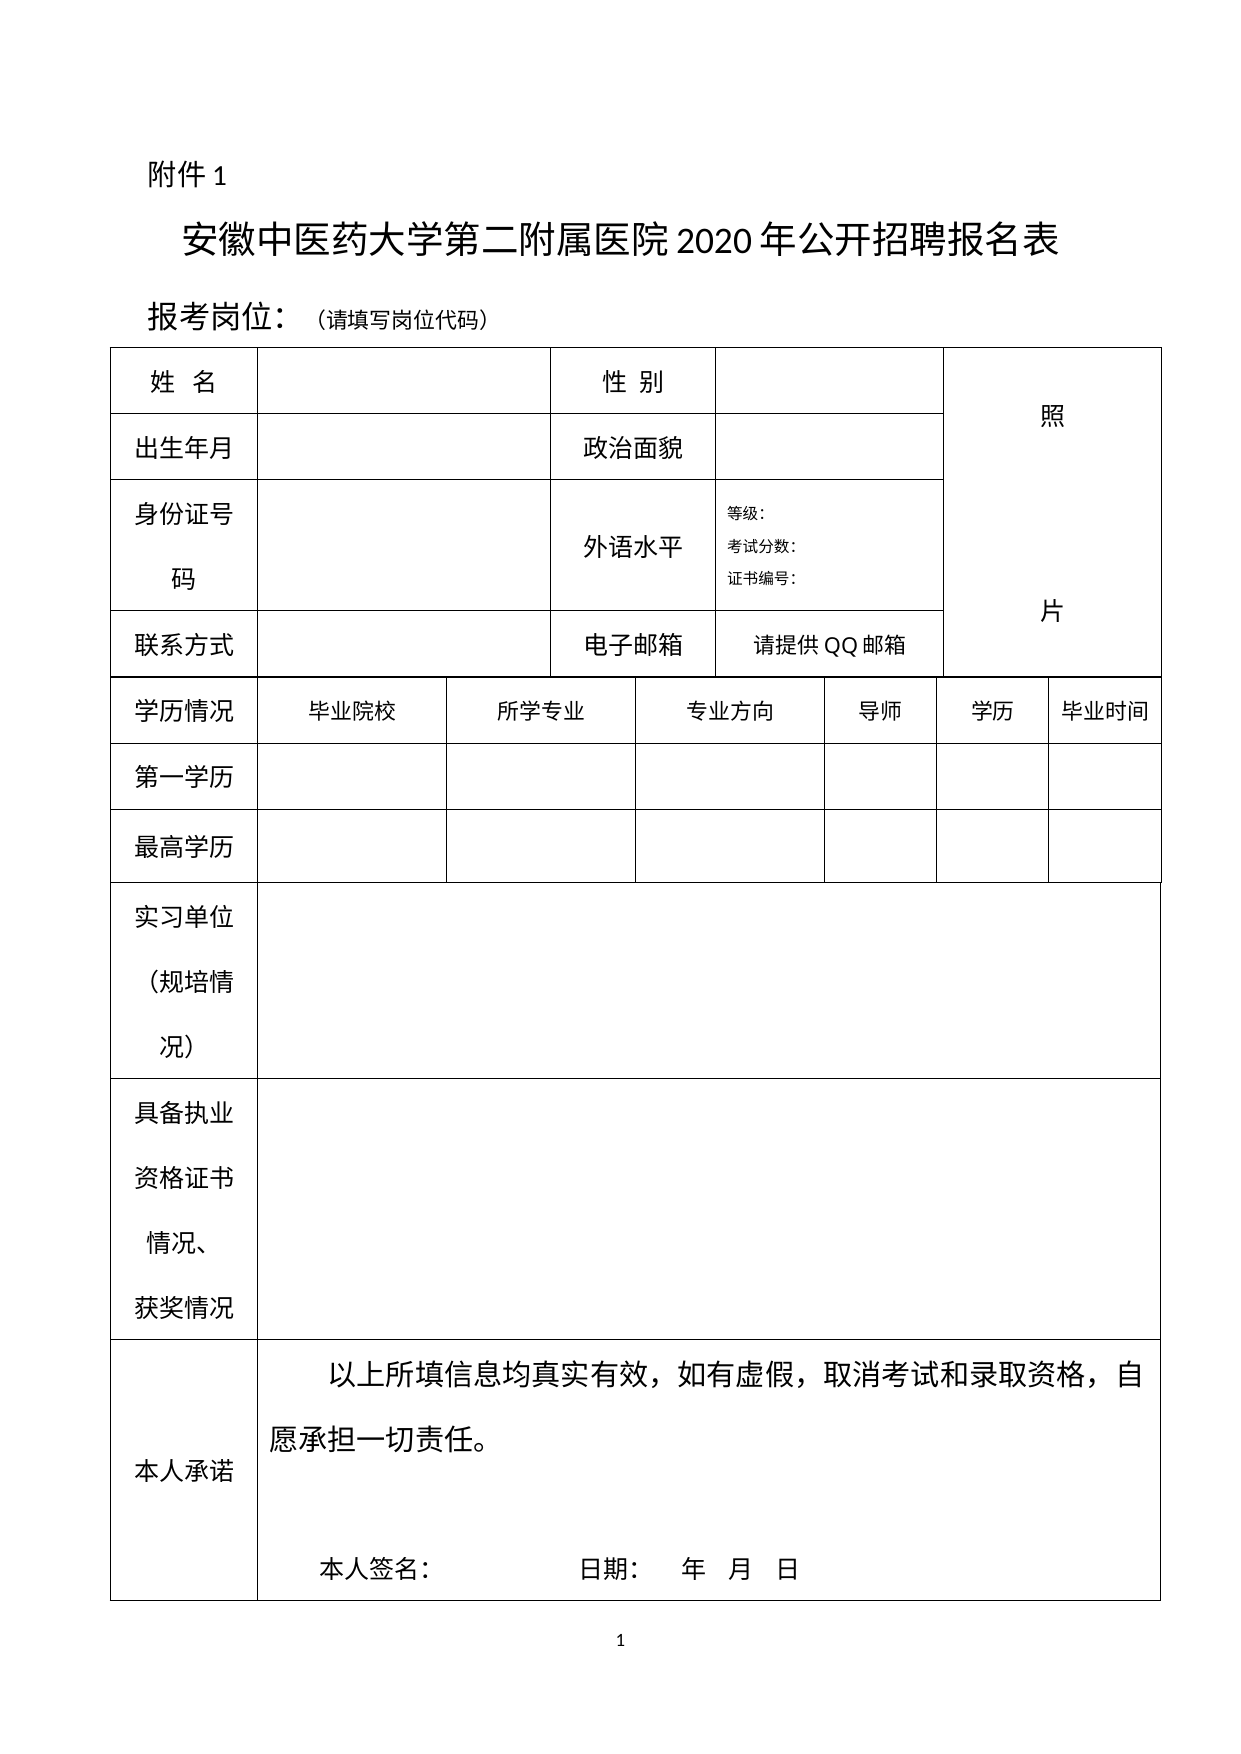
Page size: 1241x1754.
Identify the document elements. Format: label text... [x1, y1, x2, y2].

table_cell [937, 744, 1048, 808]
table_cell 联系方式 [111, 611, 257, 676]
table_header 照 片 [944, 348, 1161, 676]
table_header [258, 348, 550, 413]
table_cell [1049, 744, 1161, 808]
table_cell 本人承诺 [111, 1340, 257, 1600]
table_cell 具备执业资格证书情况、 获奖情况 [111, 1079, 257, 1339]
table_cell [825, 744, 936, 808]
table_cell 实习单位 （规培情况） [111, 883, 257, 1078]
table_cell 学历 [937, 678, 1048, 742]
table_cell 电子邮箱 [551, 611, 715, 676]
table_cell [447, 810, 635, 882]
table_cell [258, 810, 446, 882]
table_cell [636, 744, 824, 808]
table_cell [1049, 810, 1161, 882]
table_cell [825, 810, 936, 882]
text 安徽中医药大学第二附属医院2020年公开招聘报名表 [148, 205, 1092, 270]
table_cell 毕业院校 [258, 678, 446, 742]
table_cell 请提供QQ邮箱 [716, 611, 943, 676]
text 报考岗位：（请填写岗位代码） [148, 282, 1092, 347]
table_cell [258, 480, 550, 610]
table_cell [636, 810, 824, 882]
table_header [716, 348, 943, 413]
table_cell 专业方向 [636, 678, 824, 742]
table_cell [258, 744, 446, 808]
table_header 姓 名 [111, 348, 257, 413]
table_cell 等级： 考试分数： 证书编号： [716, 480, 943, 610]
table_cell [258, 414, 550, 479]
table_cell [447, 744, 635, 808]
table_cell 最高学历 [111, 810, 257, 882]
table_cell [258, 1079, 1160, 1339]
table_cell [716, 414, 943, 479]
table_cell [258, 611, 550, 676]
table_cell [937, 810, 1048, 882]
table_cell 外语水平 [551, 480, 715, 610]
table_header 性 别 [551, 348, 715, 413]
table_cell 以上所填信息均真实有效，如有虚假，取消考试和录取资格，自愿承担一切责任。 本人签名： 日期： 年 月 日 [258, 1340, 1160, 1600]
table_cell 政治面貌 [551, 414, 715, 479]
table_cell 导师 [825, 678, 936, 742]
table_cell 第一学历 [111, 744, 257, 808]
table_cell 学历情况 [111, 678, 257, 742]
table_cell 出生年月 [111, 414, 257, 479]
table_cell 身份证号码 [111, 480, 257, 610]
table_cell 所学专业 [447, 678, 635, 742]
text 附件1 [148, 140, 1092, 205]
table_cell [258, 883, 1160, 1078]
table_cell 毕业时间 [1049, 678, 1161, 742]
